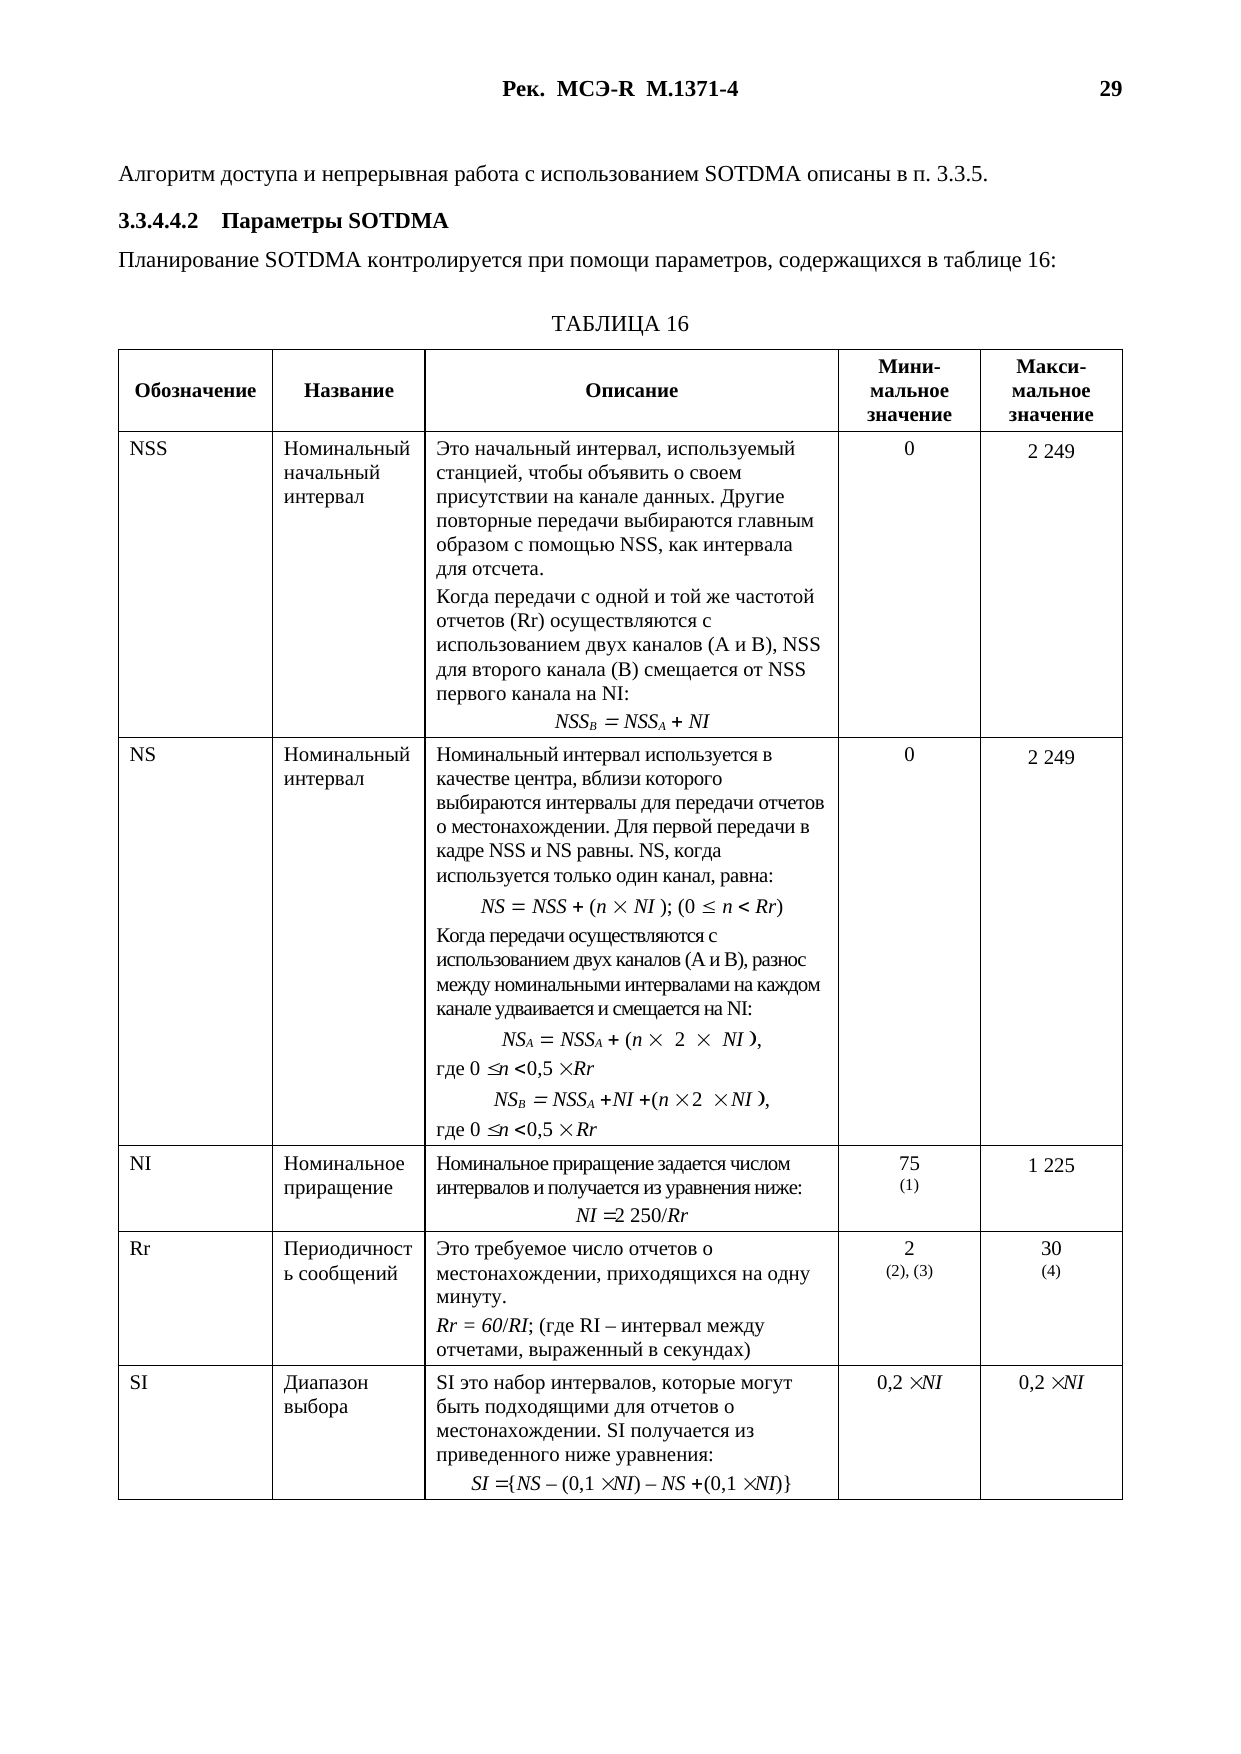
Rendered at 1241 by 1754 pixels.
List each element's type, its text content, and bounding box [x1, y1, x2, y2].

table_cell 0,2  NI [981, 1366, 1122, 1499]
table_cell SI это набор интервалов, которые могут быть подходящими для отчетов о местонахождении. SI получается из приведенного ниже уравнения: SI  {NS – (0,1  NI) – NS  (0,1  NI)} [426, 1366, 838, 1499]
table_cell Номинальный интервал используется в качестве центра, вблизи которого выбираются интервалы для передачи отчетов о местонахождении. Для первой передачи в кадре NSS и NS равны. NS, когда используется только один канал, равна: NS  NSS  (n  NI ); (0  n  Rr) Когда передачи осуществляются с использованием двух каналов (A и B), разнос между номинальными интервалами на каждом канале удваивается и смещается на NI: NSA  NSSA  (n NI , где 0  n  0,5 Rr NSB  NSSA  NI  (n NI , где 0  n  0,5 Rr [426, 738, 838, 1145]
table_cell NI [119, 1146, 272, 1231]
table_header Обозначение [119, 350, 272, 431]
table_cell 30 (4) [981, 1232, 1122, 1365]
table_header Описание [426, 350, 838, 431]
table_cell NSS [119, 432, 272, 737]
text ТАБЛИЦА 16 [118, 310, 1122, 336]
subtitle 3.3.4.4.2 Параметры SOTDMA [118, 207, 1122, 234]
table_cell Номинальный интервал [273, 738, 424, 1145]
table_cell Диапазон выбора [273, 1366, 424, 1499]
table_cell 0,2  NI [839, 1366, 980, 1499]
table_cell 2 (2), (3) [839, 1232, 980, 1365]
table_cell Это требуемое число отчетов о местонахождении, приходящихся на одну минуту. Rr = 60/RI; (где RI – интервал между отчетами, выраженный в секундах) [426, 1232, 838, 1365]
table_cell 0 [839, 432, 980, 737]
table_cell Это начальный интервал, используемый станцией, чтобы объявить о своем присутствии на канале данных. Другие повторные передачи выбираются главным образом с помощью NSS, как интервала для отсчета. Когда передачи с одной и той же частотой отчетов (Rr) осуществляются с использованием двух каналов (A и B), NSS для второго канала (B) смещается от NSS первого канала на NI: NSSB  NSSA  NI [426, 432, 838, 737]
table_header Макси- мальное значение [981, 350, 1122, 431]
table_cell Номинальный начальный интервал [273, 432, 424, 737]
table_cell Номинальное приращение [273, 1146, 424, 1231]
table_cell 75 (1) [839, 1146, 980, 1231]
table_cell NS [119, 738, 272, 1145]
table_cell SI [119, 1366, 272, 1499]
text Алгоритм доступа и непрерывная работа с использованием SOTDMA описаны в п. 3.3.5. [118, 160, 1122, 187]
table_cell 2 249 [981, 738, 1122, 1145]
table_cell 0 [839, 738, 980, 1145]
table_header Мини- мальное значение [839, 350, 980, 431]
table_cell Номинальное приращение задается числом интервалов и получается из уравнения ниже: NI  2 250/Rr [426, 1146, 838, 1231]
table_header Название [273, 350, 424, 431]
text Планирование SOTDMA контролируется при помощи параметров, содержащихся в таблице 16: [118, 246, 1122, 273]
table_cell 1 225 [981, 1146, 1122, 1231]
table_cell Rr [119, 1232, 272, 1365]
table_cell 2 249 [981, 432, 1122, 737]
table_cell Периодичность сообщений [273, 1232, 424, 1365]
